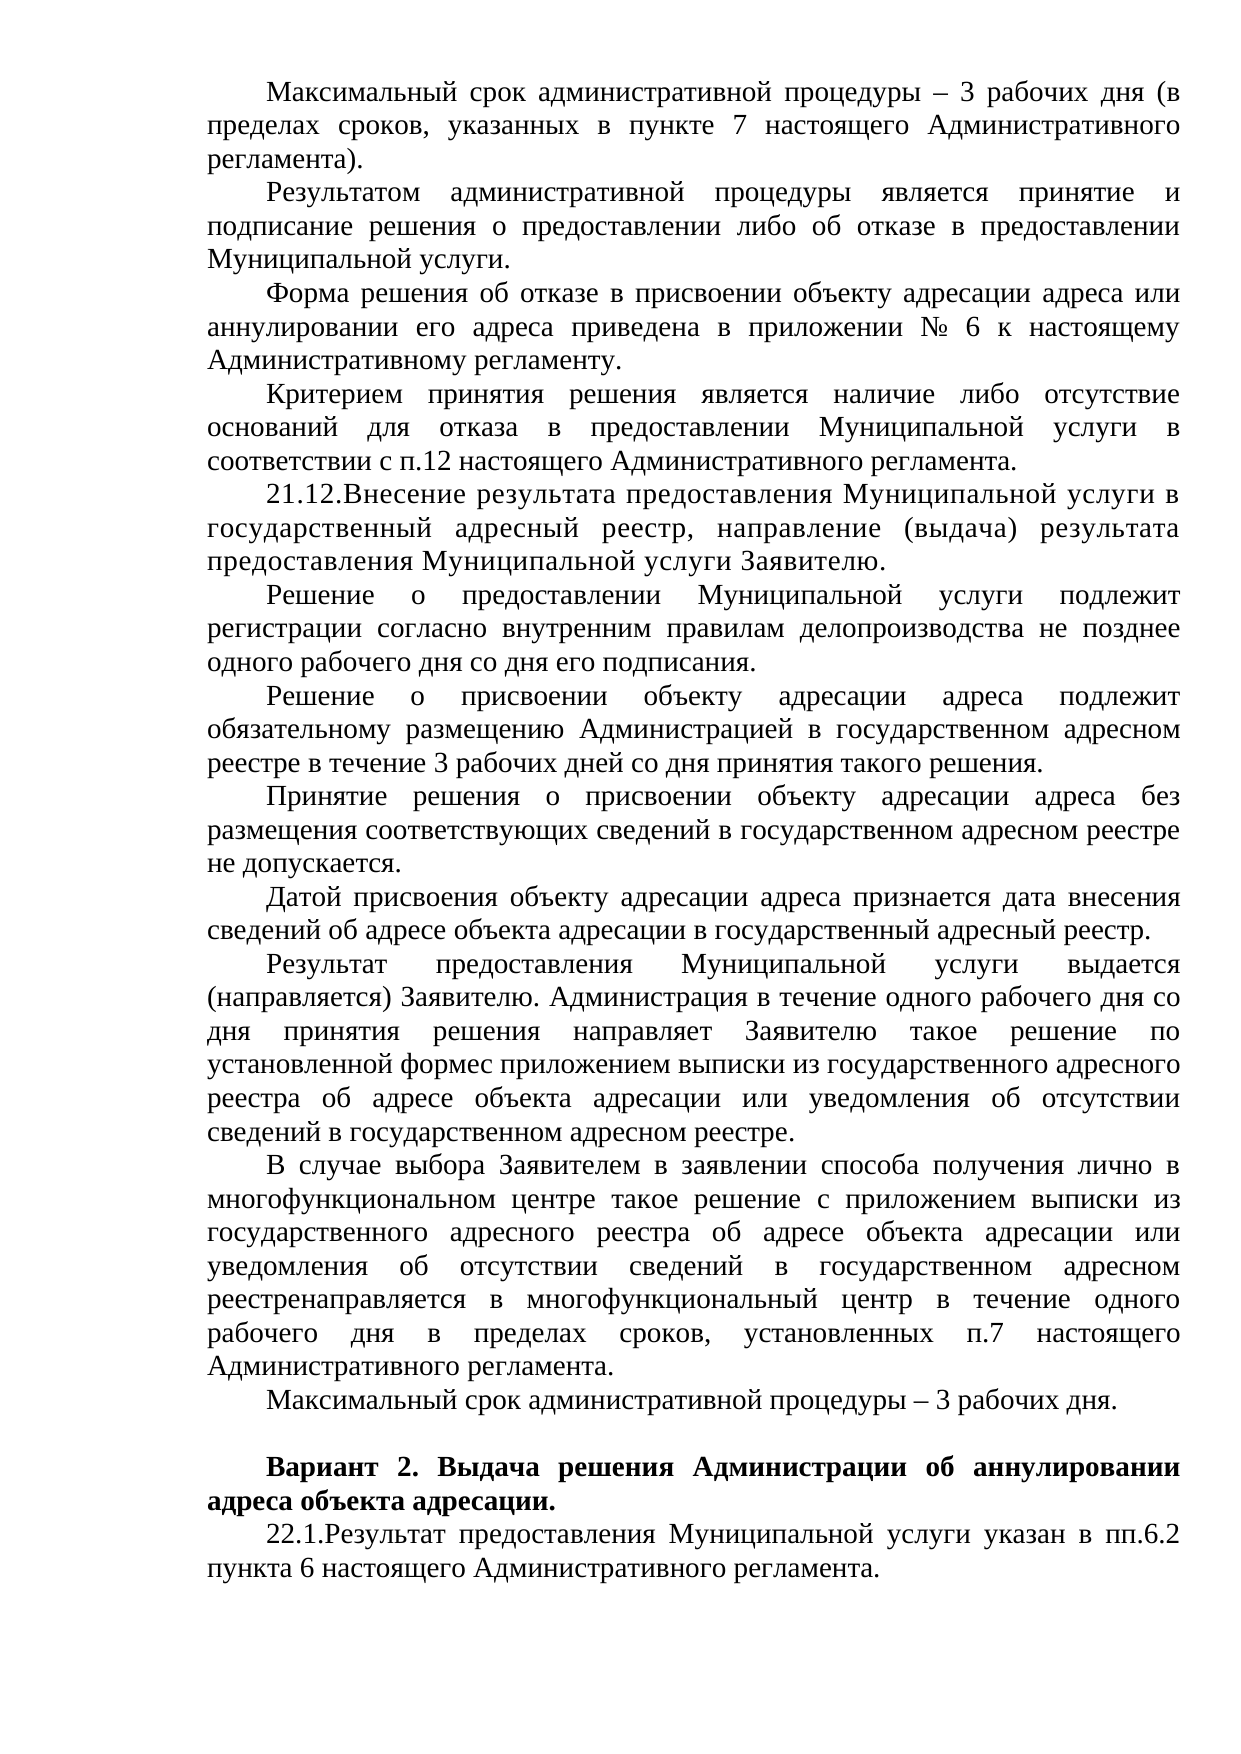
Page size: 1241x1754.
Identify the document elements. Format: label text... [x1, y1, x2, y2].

text Вариант 2. Выдача решения Администрации об аннулировании адреса объекта адресации. [207, 1449, 1181, 1516]
text Результат предоставления Муниципальной услуги выдается (направляется) Заявителю. Администрация в течение одного рабочего дня со дня принятия решения направляет Заявителю такое решение по установленной формес приложением выписки из государственного адресного реестра об адресе объекта адресации или уведомления об отсутствии сведений в государственном адресном реестре. [207, 946, 1181, 1147]
text Максимальный срок административной процедуры – 3 рабочих дня (в пределах сроков, указанных в пункте 7 настоящего Административного регламента). [207, 74, 1181, 174]
text Форма решения об отказе в присвоении объекту адресации адреса или аннулировании его адреса приведена в приложении № 6 к настоящему Административному регламенту. [207, 275, 1181, 376]
text 22.1.Результат предоставления Муниципальной услуги указан в пп.6.2 пункта 6 настоящего Административного регламента. [207, 1516, 1181, 1583]
text Принятие решения о присвоении объекту адресации адреса без размещения соответствующих сведений в государственном адресном реестре не допускается. [207, 778, 1181, 879]
text Критерием принятия решения является наличие либо отсутствие оснований для отказа в предоставлении Муниципальной услуги в соответствии с п.12 настоящего Административного регламента. [207, 376, 1181, 476]
text Максимальный срок административной процедуры – 3 рабочих дня. [207, 1382, 1181, 1416]
text Датой присвоения объекту адресации адреса признается дата внесения сведений об адресе объекта адресации в государственный адресный реестр. [207, 879, 1181, 946]
text Решение о присвоении объекту адресации адреса подлежит обязательному размещению Администрацией в государственном адресном реестре в течение 3 рабочих дней со дня принятия такого решения. [207, 678, 1181, 778]
text Результатом административной процедуры является принятие и подписание решения о предоставлении либо об отказе в предоставлении Муниципальной услуги. [207, 174, 1181, 275]
text Решение о предоставлении Муниципальной услуги подлежит регистрации согласно внутренним правилам делопроизводства не позднее одного рабочего дня со дня его подписания. [207, 577, 1181, 678]
text В случае выбора Заявителем в заявлении способа получения лично в многофункциональном центре такое решение с приложением выписки из государственного адресного реестра об адресе объекта адресации или уведомления об отсутствии сведений в государственном адресном реестренаправляется в многофункциональный центр в течение одного рабочего дня в пределах сроков, установленных п.7 настоящего Административного регламента. [207, 1147, 1181, 1382]
text 21.12.Внесение результата предоставления Муниципальной услуги в государственный адресный реестр, направление (выдача) результата предоставления Муниципальной услуги Заявителю. [207, 476, 1181, 577]
